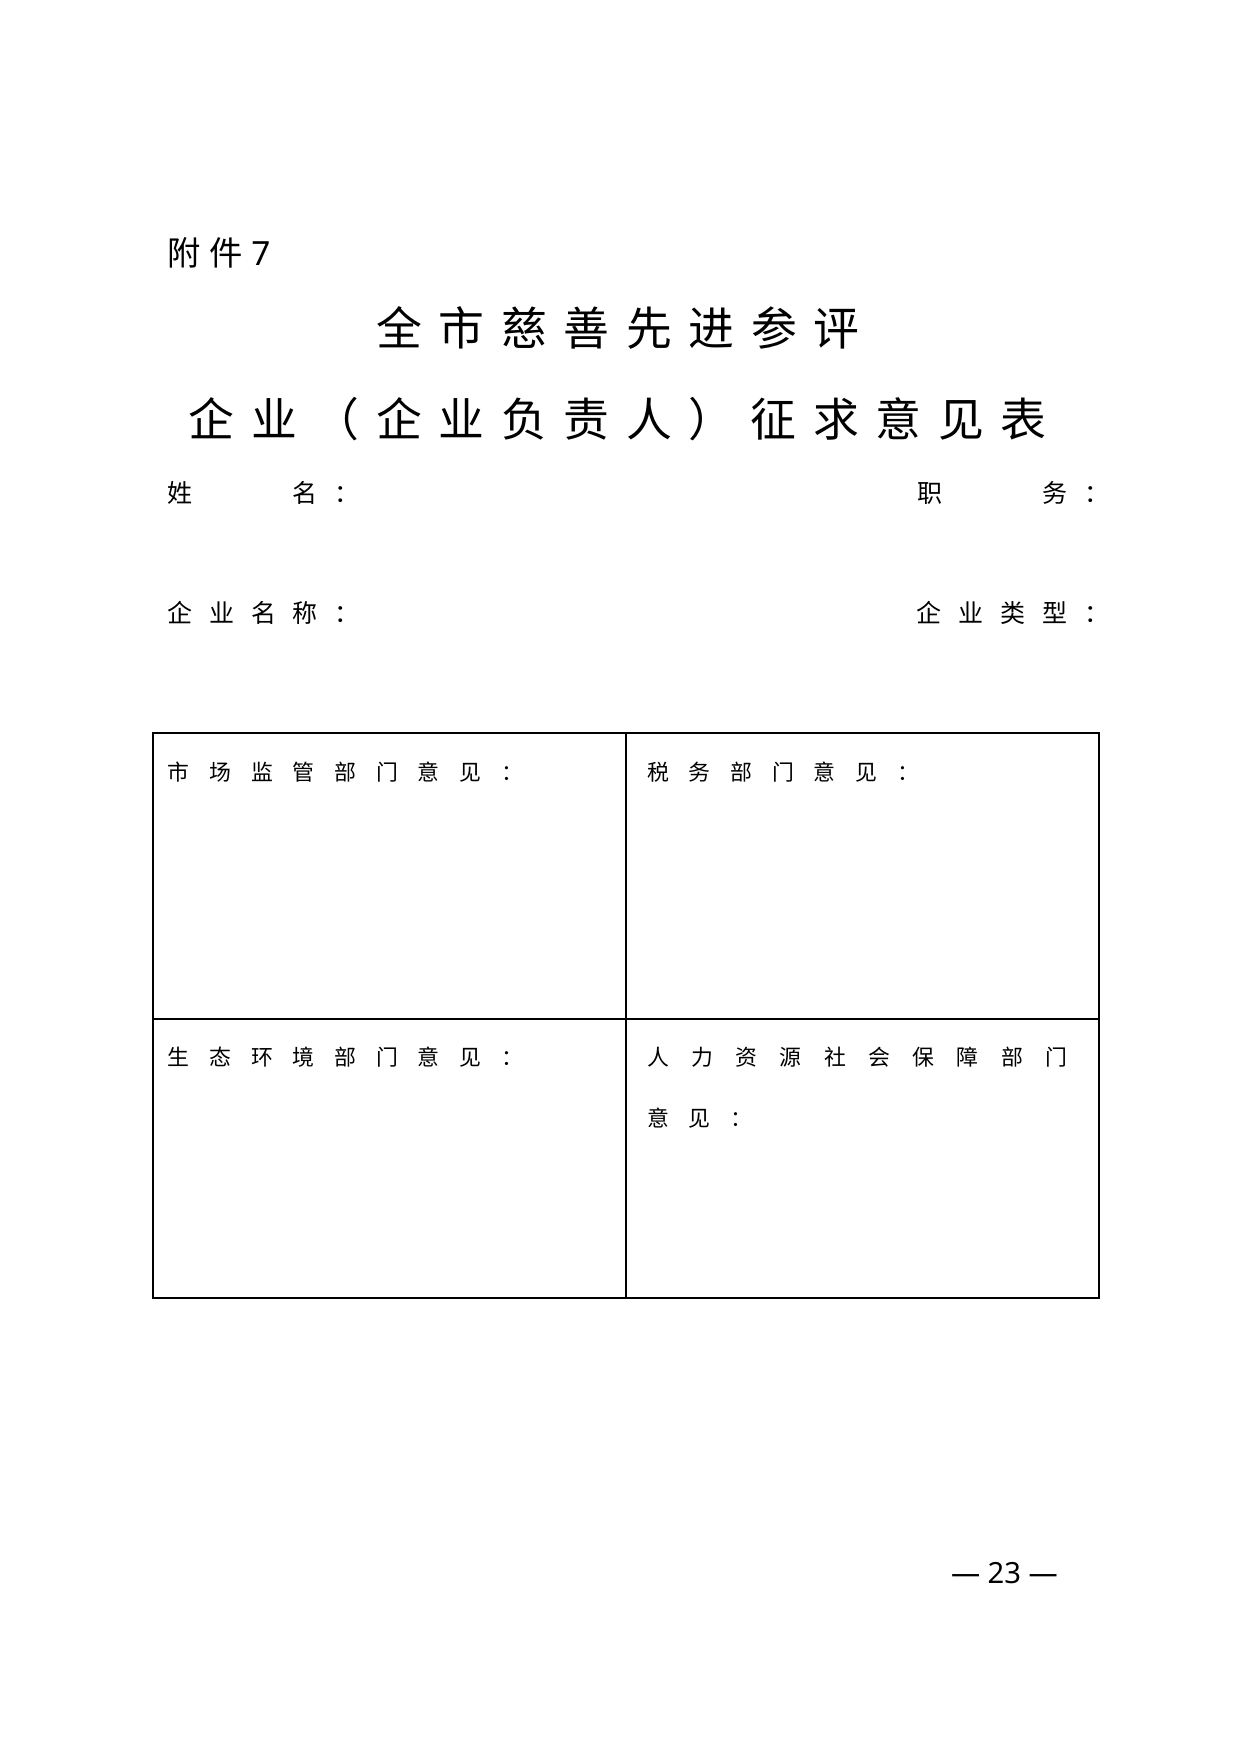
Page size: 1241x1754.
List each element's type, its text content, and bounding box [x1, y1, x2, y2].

table_header 市场监管部门意见： （盖章） 年 月 日 [154, 734, 625, 1018]
table_cell 生态环境部门意见： （盖章） 年 月 日 [154, 1020, 625, 1297]
text 企业名称： 企业类型： [168, 582, 1084, 702]
table_header 税务部门意见： （盖章） 年 月 日 [627, 734, 1098, 1018]
text 姓 名： 职 务： [168, 461, 1084, 582]
text 全市慈善先进参评 [168, 281, 1084, 371]
text 附件7 [168, 221, 1084, 281]
text 企业（企业负责人）征求意见表 [168, 371, 1084, 461]
table_cell 人力资源社会保障部门意见： （盖章） 年 月 日 [627, 1020, 1098, 1297]
